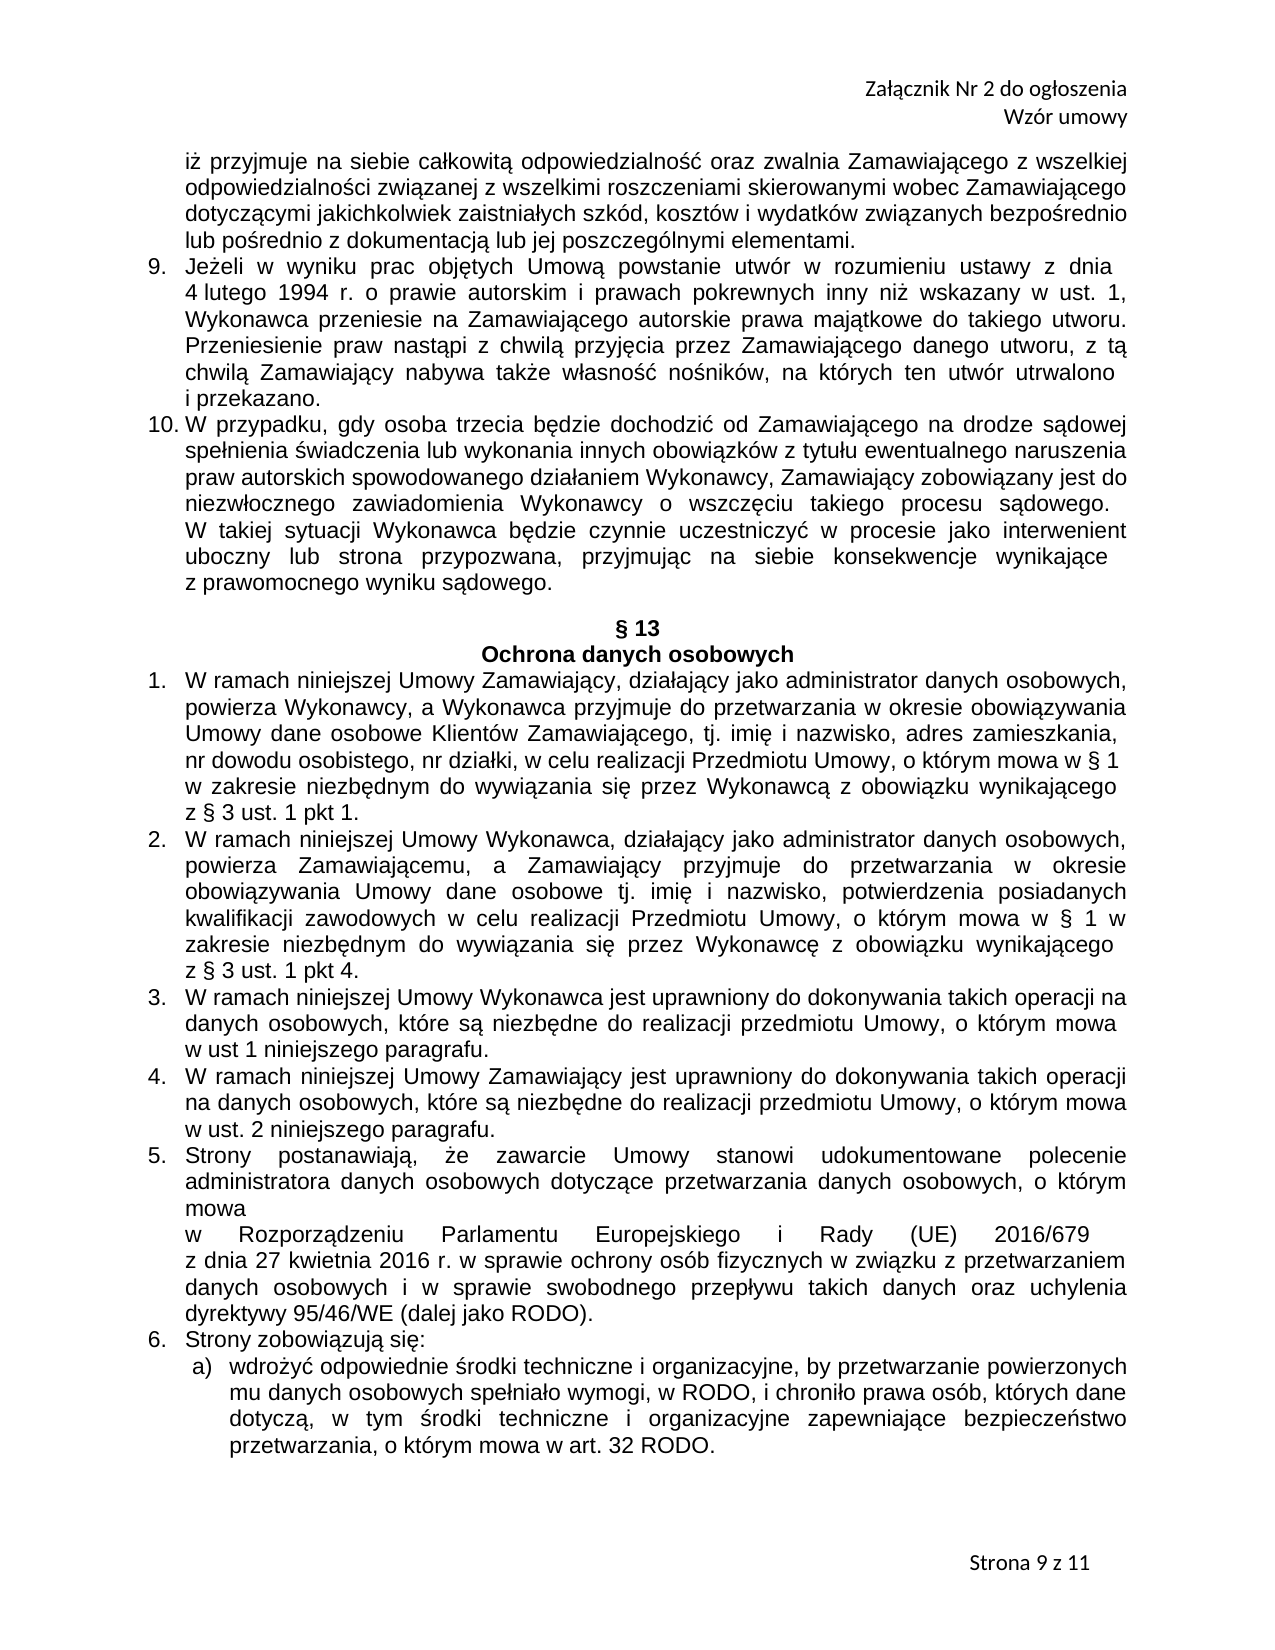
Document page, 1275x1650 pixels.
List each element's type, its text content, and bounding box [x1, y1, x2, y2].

list Strony zobowiązują się: [148, 1326, 1127, 1353]
list wdrożyć odpowiednie środki techniczne i organizacyjne, by przetwarzanie powierzonych mu danych osobowych spełniało wymogi, w RODO, i chroniło prawa osób, których dane dotyczą, w tym środki techniczne i organizacyjne zapewniające bezpieczeństwo przetwarzania, o którym mowa w art. 32 RODO. [192, 1353, 1127, 1458]
list Strony postanawiają, że zawarcie Umowy stanowi udokumentowane polecenie administratora danych osobowych dotyczące przetwarzania danych osobowych, o którym mowa w Rozporządzeniu Parlamentu Europejskiego i Rady (UE) 2016/679 z dnia 27 kwietnia 2016 r. w sprawie ochrony osób fizycznych w związku z przetwarzaniem danych osobowych i w sprawie swobodnego przepływu takich danych oraz uchylenia dyrektywy 95/46/WE (dalej jako RODO). [148, 1142, 1127, 1326]
list W przypadku, gdy osoba trzecia będzie dochodzić od Zamawiającego na drodze sądowej spełnienia świadczenia lub wykonania innych obowiązków z tytułu ewentualnego naruszenia praw autorskich spowodowanego działaniem Wykonawcy, Zamawiający zobowiązany jest do niezwłocznego zawiadomienia Wykonawcy o wszczęciu takiego procesu sądowego. W takiej sytuacji Wykonawca będzie czynnie uczestniczyć w procesie jako interwenient uboczny lub strona przypozwana, przyjmując na siebie konsekwencje wynikające z prawomocnego wyniku sądowego. [148, 411, 1127, 596]
list W ramach niniejszej Umowy Zamawiający, działający jako administrator danych osobowych, powierza Wykonawcy, a Wykonawca przyjmuje do przetwarzania w okresie obowiązywania Umowy dane osobowe Klientów Zamawiającego, tj. imię i nazwisko, adres zamieszkania, nr dowodu osobistego, nr działki, w celu realizacji Przedmiotu Umowy, o którym mowa w § 1 w zakresie niezbędnym do wywiązania się przez Wykonawcą z obowiązku wynikającego z § 3 ust. 1 pkt 1. [148, 667, 1127, 826]
list W ramach niniejszej Umowy Zamawiający jest uprawniony do dokonywania takich operacji na danych osobowych, które są niezbędne do realizacji przedmiotu Umowy, o którym mowa w ust. 2 niniejszego paragrafu. [148, 1063, 1127, 1142]
list W ramach niniejszej Umowy Wykonawca, działający jako administrator danych osobowych, powierza Zamawiającemu, a Zamawiający przyjmuje do przetwarzania w okresie obowiązywania Umowy dane osobowe tj. imię i nazwisko, potwierdzenia posiadanych kwalifikacji zawodowych w celu realizacji Przedmiotu Umowy, o którym mowa w § 1 w zakresie niezbędnym do wywiązania się przez Wykonawcę z obowiązku wynikającego z § 3 ust. 1 pkt 4. [148, 826, 1127, 984]
list Jeżeli w wyniku prac objętych Umową powstanie utwór w rozumieniu ustawy z dnia 4 lutego 1994 r. o prawie autorskim i prawach pokrewnych inny niż wskazany w ust. 1, Wykonawca przeniesie na Zamawiającego autorskie prawa majątkowe do takiego utworu. Przeniesienie praw nastąpi z chwilą przyjęcia przez Zamawiającego danego utworu, z tą chwilą Zamawiający nabywa także własność nośników, na których ten utwór utrwalono i przekazano. [148, 253, 1127, 411]
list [148, 148, 1127, 253]
text § 13 [148, 615, 1127, 641]
list W ramach niniejszej Umowy Wykonawca jest uprawniony do dokonywania takich operacji na danych osobowych, które są niezbędne do realizacji przedmiotu Umowy, o którym mowa w ust 1 niniejszego paragrafu. [148, 984, 1127, 1063]
text Ochrona danych osobowych [148, 641, 1127, 667]
